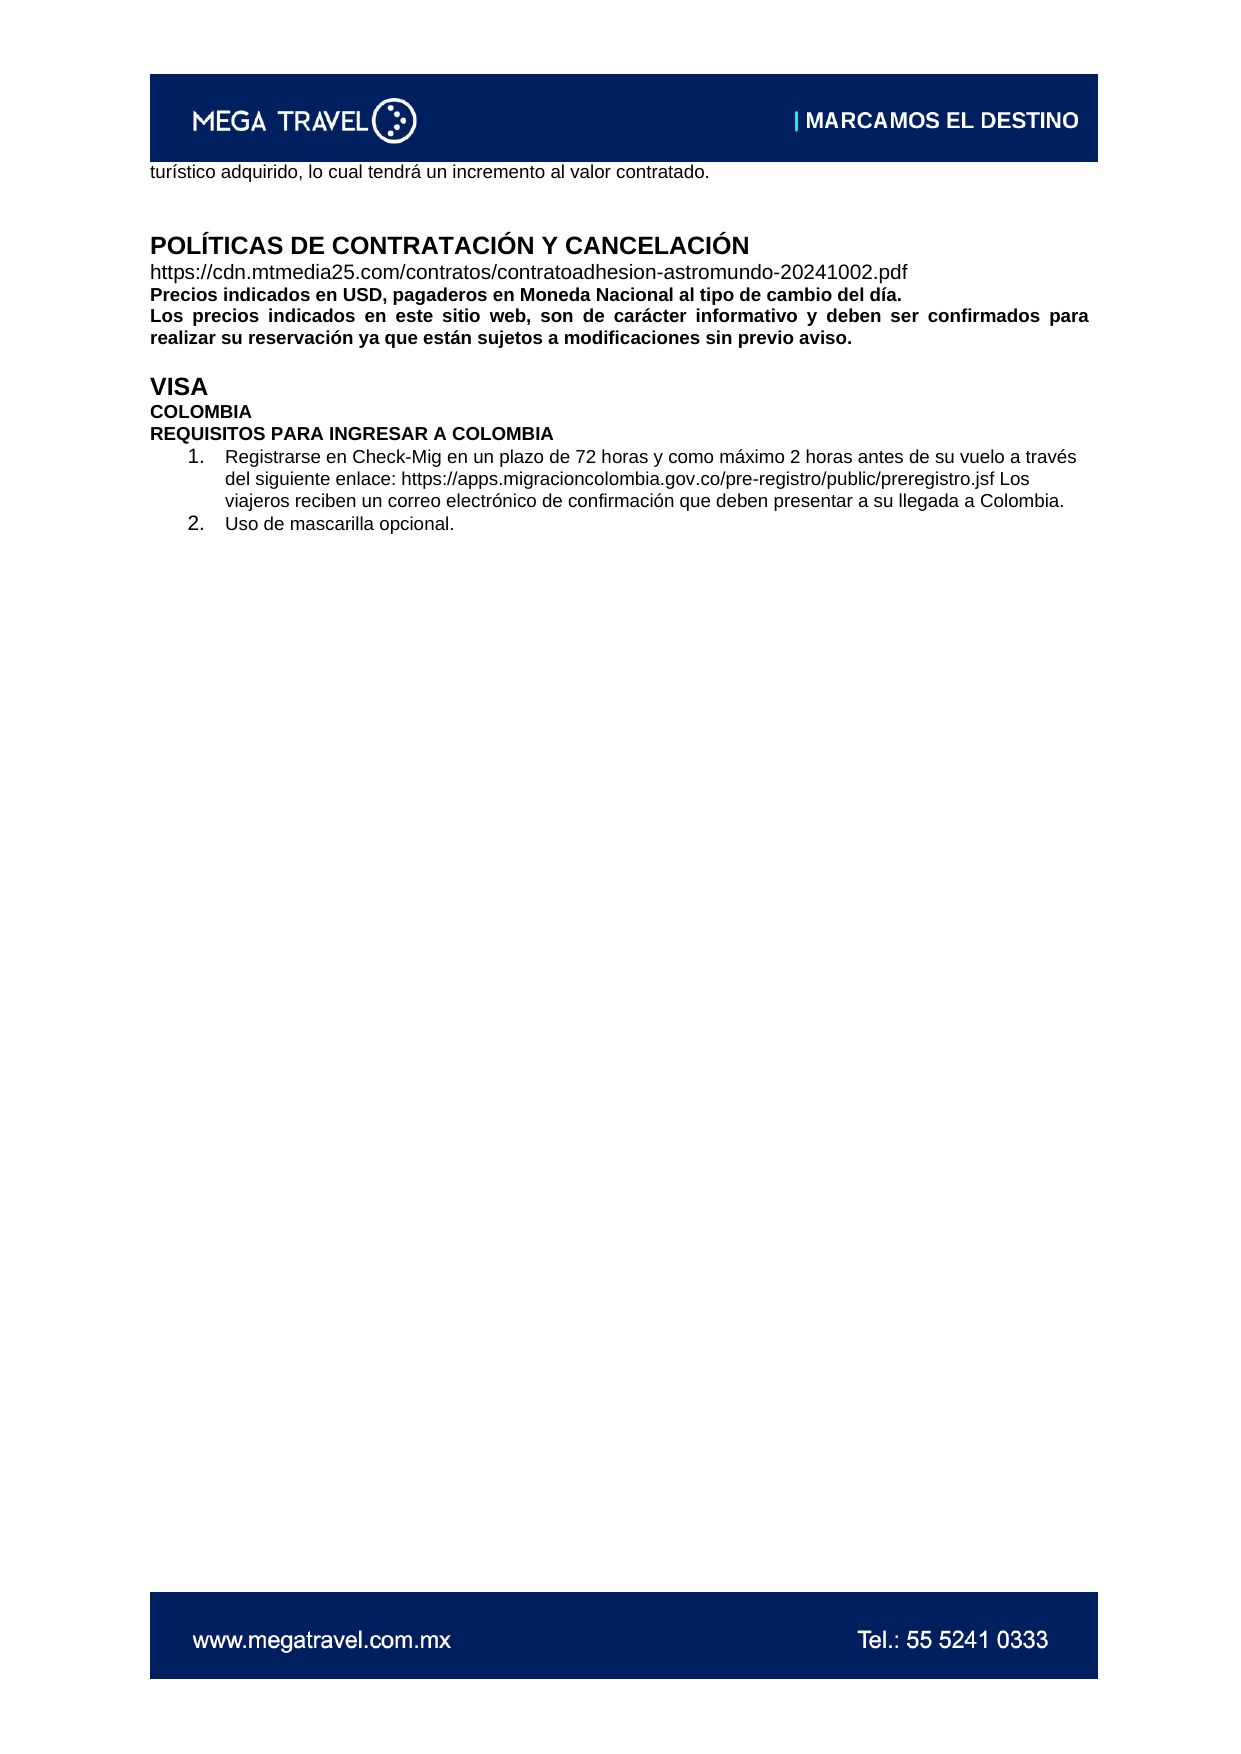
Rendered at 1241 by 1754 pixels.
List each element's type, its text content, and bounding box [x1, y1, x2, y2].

picture [150, 1592, 1098, 1679]
text COLOMBIA [150, 401, 1090, 422]
text Los precios indicados en este sitio web, son de carácter informativo y deben ser confirmados para realizar su reservación ya que están sujetos a modificaciones sin previo aviso. [150, 305, 1090, 348]
text REQUISITOS PARA INGRESAR A COLOMBIA [150, 422, 1090, 444]
list Uso de mascarilla opcional. [187, 511, 1090, 535]
text https://cdn.mtmedia25.com/contratos/contratoadhesion-astromundo-20241002.pdf [150, 259, 1090, 283]
text Precios indicados en USD, pagaderos en Moneda Nacional al tipo de cambio del día. [150, 283, 1090, 305]
picture [150, 74, 1098, 162]
text POLÍTICAS DE CONTRATACIÓN Y CANCELACIÓN [150, 231, 1090, 259]
list Registrarse en Check-Mig en un plazo de 72 horas y como máximo 2 horas antes de su vuelo a través del siguiente enlace: https://apps.migracioncolombia.gov.co/pre-registro/public/preregistro.jsf Los viajeros reciben un correo electrónico de confirmación que deben presentar a su llegada a Colombia. [187, 444, 1090, 511]
